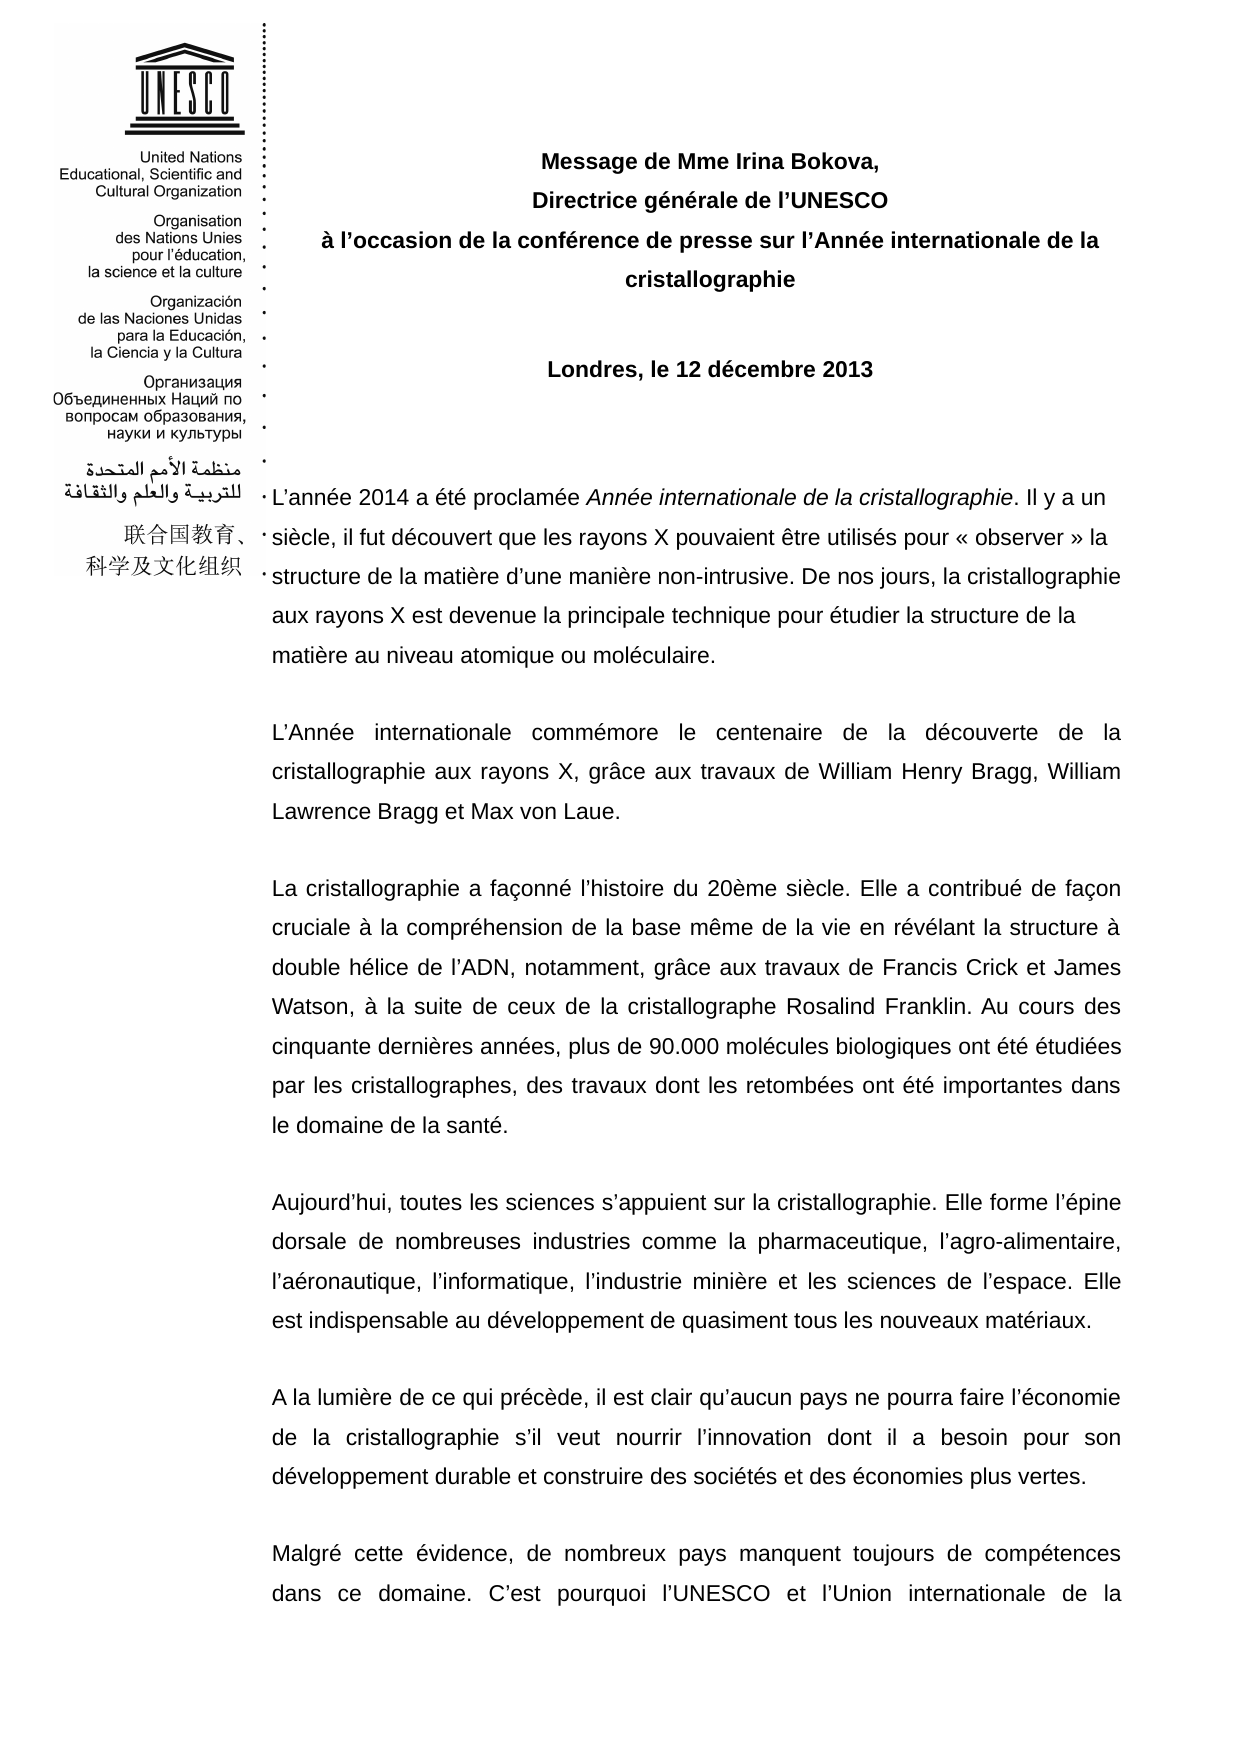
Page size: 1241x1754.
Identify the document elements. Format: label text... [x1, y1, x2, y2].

text Aujourd’hui, toutes les sciences s’appuient sur la cristallographie. Elle forme l’épine dorsale de nombreuses industries comme la pharmaceutique, l’agro-alimentaire, l’aéronautique, l’informatique, l’industrie minière et les sciences de l’espace. Elle est indispensable au développement de quasiment tous les nouveaux matériaux. [272, 1189, 1122, 1333]
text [272, 1540, 1122, 1606]
subtitle L’année 2014 a été proclamée Année internationale de la cristallographie. Il y a un siècle, il fut découvert que les rayons X pouvaient être utilisés pour « observer » la structure de la matière d’une manière non-intrusive. De nos jours, la cristallographie aux rayons X est devenue la principale technique pour étudier la structure de la matière au niveau atomique ou moléculaire. [272, 484, 1122, 668]
text La cristallographie a façonné l’histoire du 20ème siècle. Elle a contribué de façon cruciale à la compréhension de la base même de la vie en révélant la structure à double hélice de l’ADN, notamment, grâce aux travaux de Francis Crick et James Watson, à la suite de ceux de la cristallographe Rosalind Franklin. Au cours des cinquante dernières années, plus de 90.000 molécules biologiques ont été étudiées par les cristallographes, des travaux dont les retombées ont été importantes dans le domaine de la santé. [272, 875, 1122, 1138]
table_header Message de Mme Irina Bokova, Directrice générale de l’ à l’occasion de la conférence de presse sur l’Année internationale de la cristallographie Londres, le 12 décembre 2013 [272, 148, 1148, 459]
text L’Année internationale commémore le centenaire de la découverte de la cristallographie aux rayons X, grâce aux travaux de William Henry Bragg, William Lawrence Bragg et Max von Laue. [272, 719, 1122, 824]
picture [53, 23, 266, 576]
text A la lumière de ce qui précède, il est clair qu’aucun pays ne pourra faire l’économie de la cristallographie s’il veut nourrir l’innovation dont il a besoin pour son développement durable et construire des sociétés et des économies plus vertes. [272, 1384, 1122, 1489]
